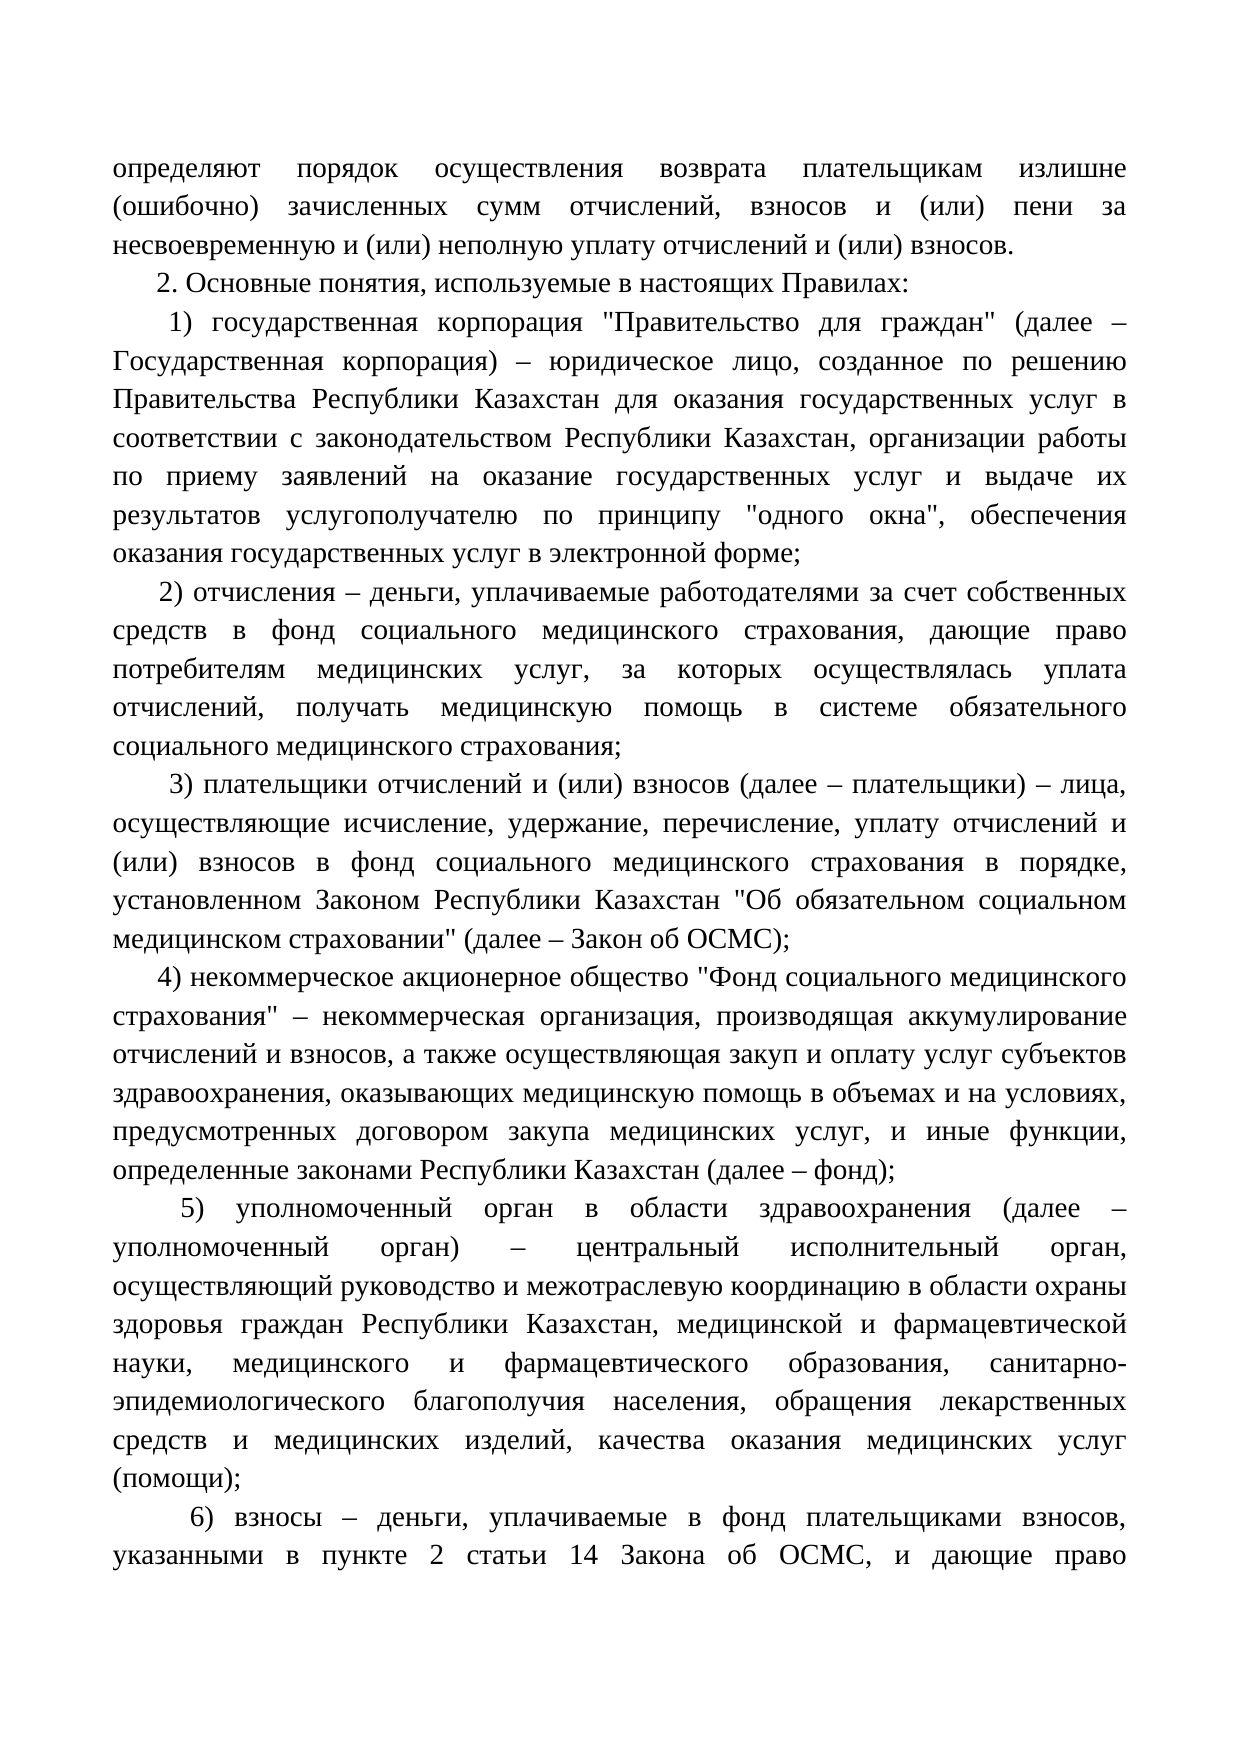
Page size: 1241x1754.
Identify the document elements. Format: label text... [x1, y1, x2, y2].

text 5) уполномоченный орган в области здравоохранения (далее – уполномоченный орган) – центральный исполнительный орган, осуществляющий руководство и межотраслевую координацию в области охраны здоровья граждан Республики Казахстан, медицинской и фармацевтической науки, медицинского и фармацевтического образования, санитарно-эпидемиологического благополучия населения, обращения лекарственных средств и медицинских изделий, качества оказания медицинских услуг (помощи); [112, 1191, 1128, 1494]
text 1) государственная корпорация "Правительство для граждан" (далее – Государственная корпорация) – юридическое лицо, созданное по решению Правительства Республики Казахстан для оказания государственных услуг в соответствии с законодательством Республики Казахстан, организации работы по приему заявлений на оказание государственных услуг и выдаче их результатов услугополучателю по принципу "одного окна", обеспечения оказания государственных услуг в электронной форме; [112, 304, 1128, 569]
text 2. Основные понятия, используемые в настоящих Правилах: [112, 266, 1128, 299]
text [112, 150, 1128, 261]
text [112, 1499, 1128, 1571]
text 2) отчисления – деньги, уплачиваемые работодателями за счет собственных средств в фонд социального медицинского страхования, дающие право потребителям медицинских услуг, за которых осуществлялась уплата отчислений, получать медицинскую помощь в системе обязательного социального медицинского страхования; [112, 574, 1128, 762]
text 3) плательщики отчислений и (или) взносов (далее – плательщики) – лица, осуществляющие исчисление, удержание, перечисление, уплату отчислений и (или) взносов в фонд социального медицинского страхования в порядке, установленном Законом Республики Казахстан "Об обязательном социальном медицинском страховании" (далее – Закон об ОСМС); [112, 767, 1128, 954]
text 4) некоммерческое акционерное общество "Фонд социального медицинского страхования" – некоммерческая организация, производящая аккумулирование отчислений и взносов, а также осуществляющая закуп и оплату услуг субъектов здравоохранения, оказывающих медицинскую помощь в объемах и на условиях, предусмотренных договором закупа медицинских услуг, и иные функции, определенные законами Республики Казахстан (далее – фонд); [112, 959, 1128, 1186]
